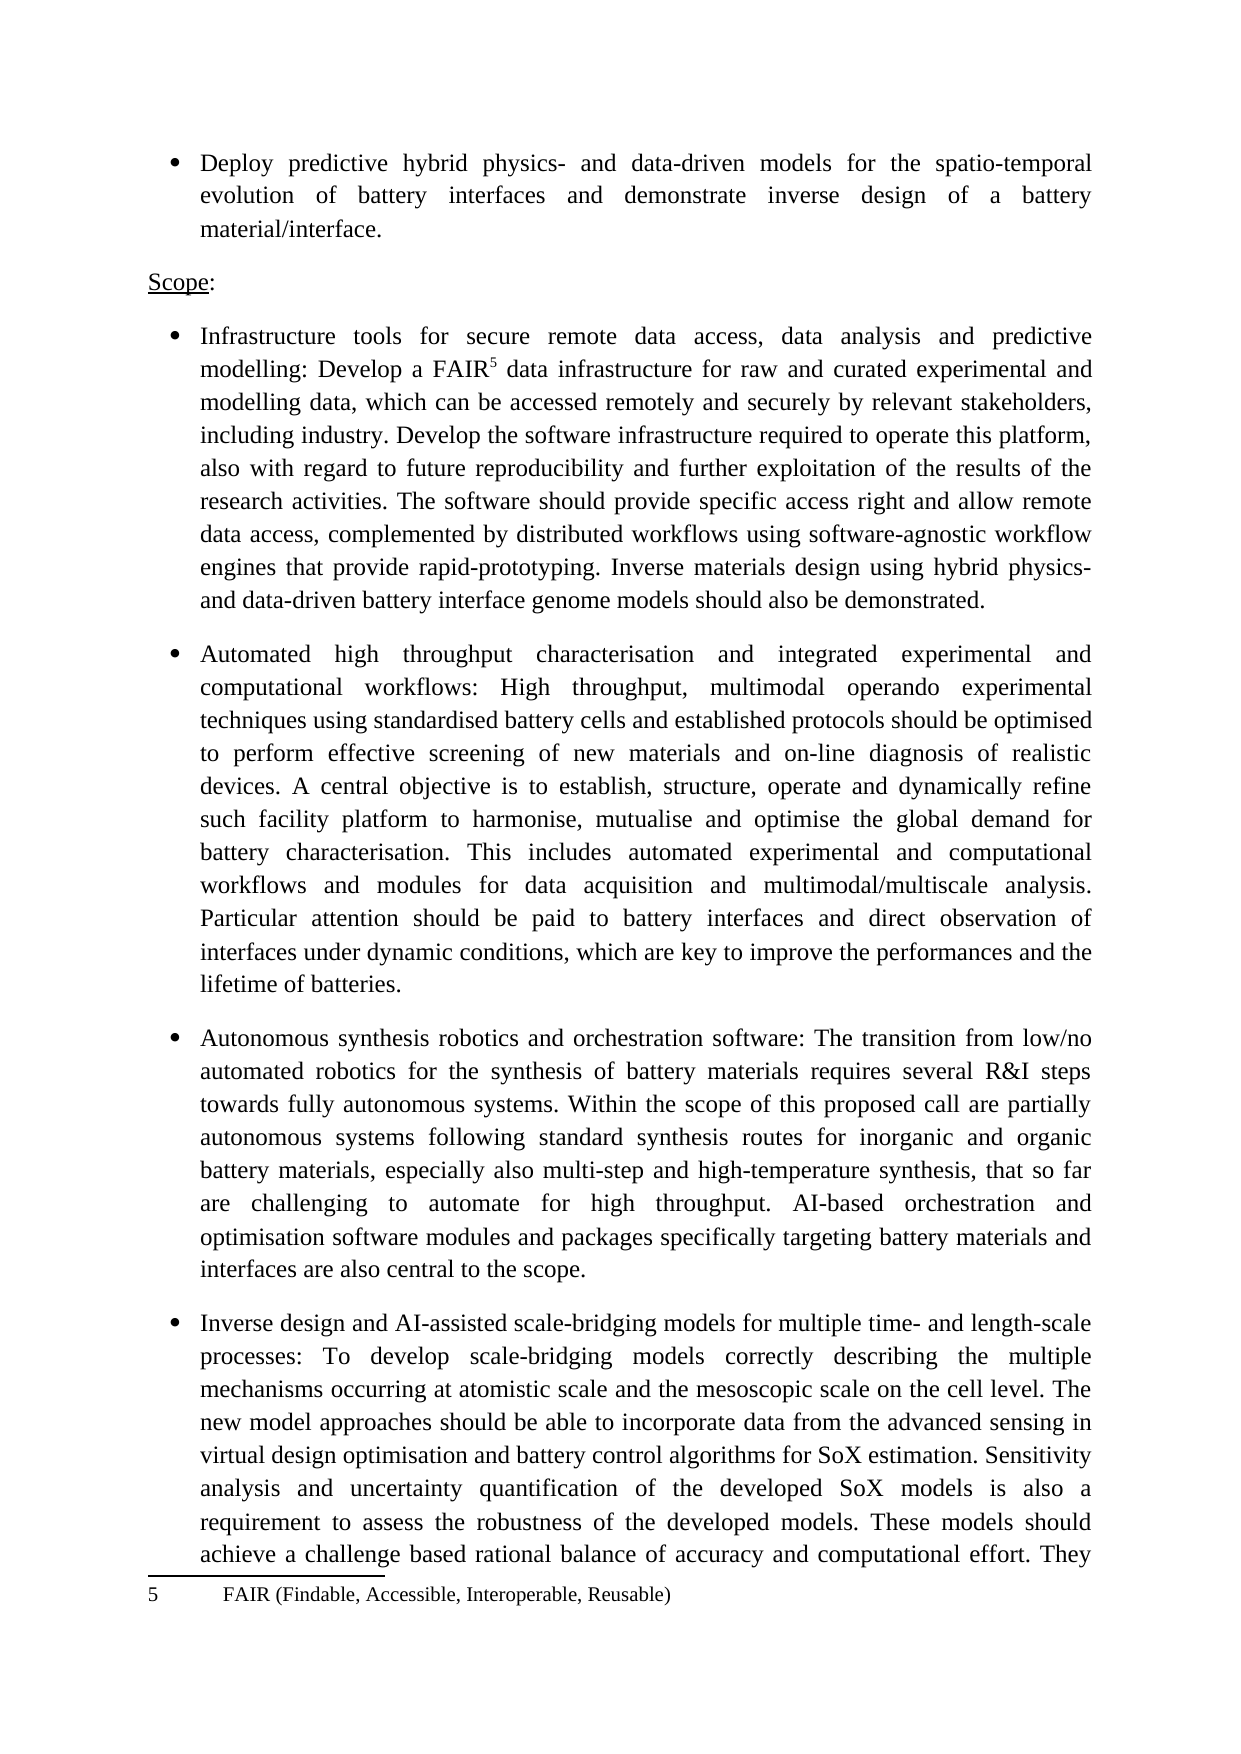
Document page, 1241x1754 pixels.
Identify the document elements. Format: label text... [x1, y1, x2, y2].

list Infrastructure tools for secure remote data access, data analysis and predictive modelling: Develop a FAIR data infrastructure for raw and curated experimental and modelling data, which can be accessed remotely and securely by relevant stakeholders, including industry. Develop the software infrastructure required to operate this platform, also with regard to future reproducibility and further exploitation of the results of the research activities. The software should provide specific access right and allow remote data access, complemented by distributed workflows using software-agnostic workflow engines that provide rapid-prototyping. Inverse materials design using hybrid physics- and data-driven battery interface genome models should also be demonstrated. [181, 321, 1093, 614]
text Scope: [148, 267, 1093, 296]
list Automated high throughput characterisation and integrated experimental and computational workflows: High throughput, multimodal operando experimental techniques using standardised battery cells and established protocols should be optimised to perform effective screening of new materials and on-line diagnosis of realistic devices. A central objective is to establish, structure, operate and dynamically refine such facility platform to harmonise, mutualise and optimise the global demand for battery characterisation. This includes automated experimental and computational workflows and modules for data acquisition and multimodal/multiscale analysis. Particular attention should be paid to battery interfaces and direct observation of interfaces under dynamic conditions, which are key to improve the performances and the lifetime of batteries. [181, 639, 1093, 998]
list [181, 1308, 1093, 1568]
list Autonomous synthesis robotics and orchestration software: The transition from low/no automated robotics for the synthesis of battery materials requires several R&I steps towards fully autonomous systems. Within the scope of this proposed call are partially autonomous systems following standard synthesis routes for inorganic and organic battery materials, especially also multi-step and high-temperature synthesis, that so far are challenging to automate for high throughput. AI-based orchestration and optimisation software modules and packages specifically targeting battery materials and interfaces are also central to the scope. [181, 1023, 1093, 1283]
list Deploy predictive hybrid physics- and data-driven models for the spatio-temporal evolution of battery interfaces and demonstrate inverse design of a battery material/interface. [181, 148, 1093, 242]
